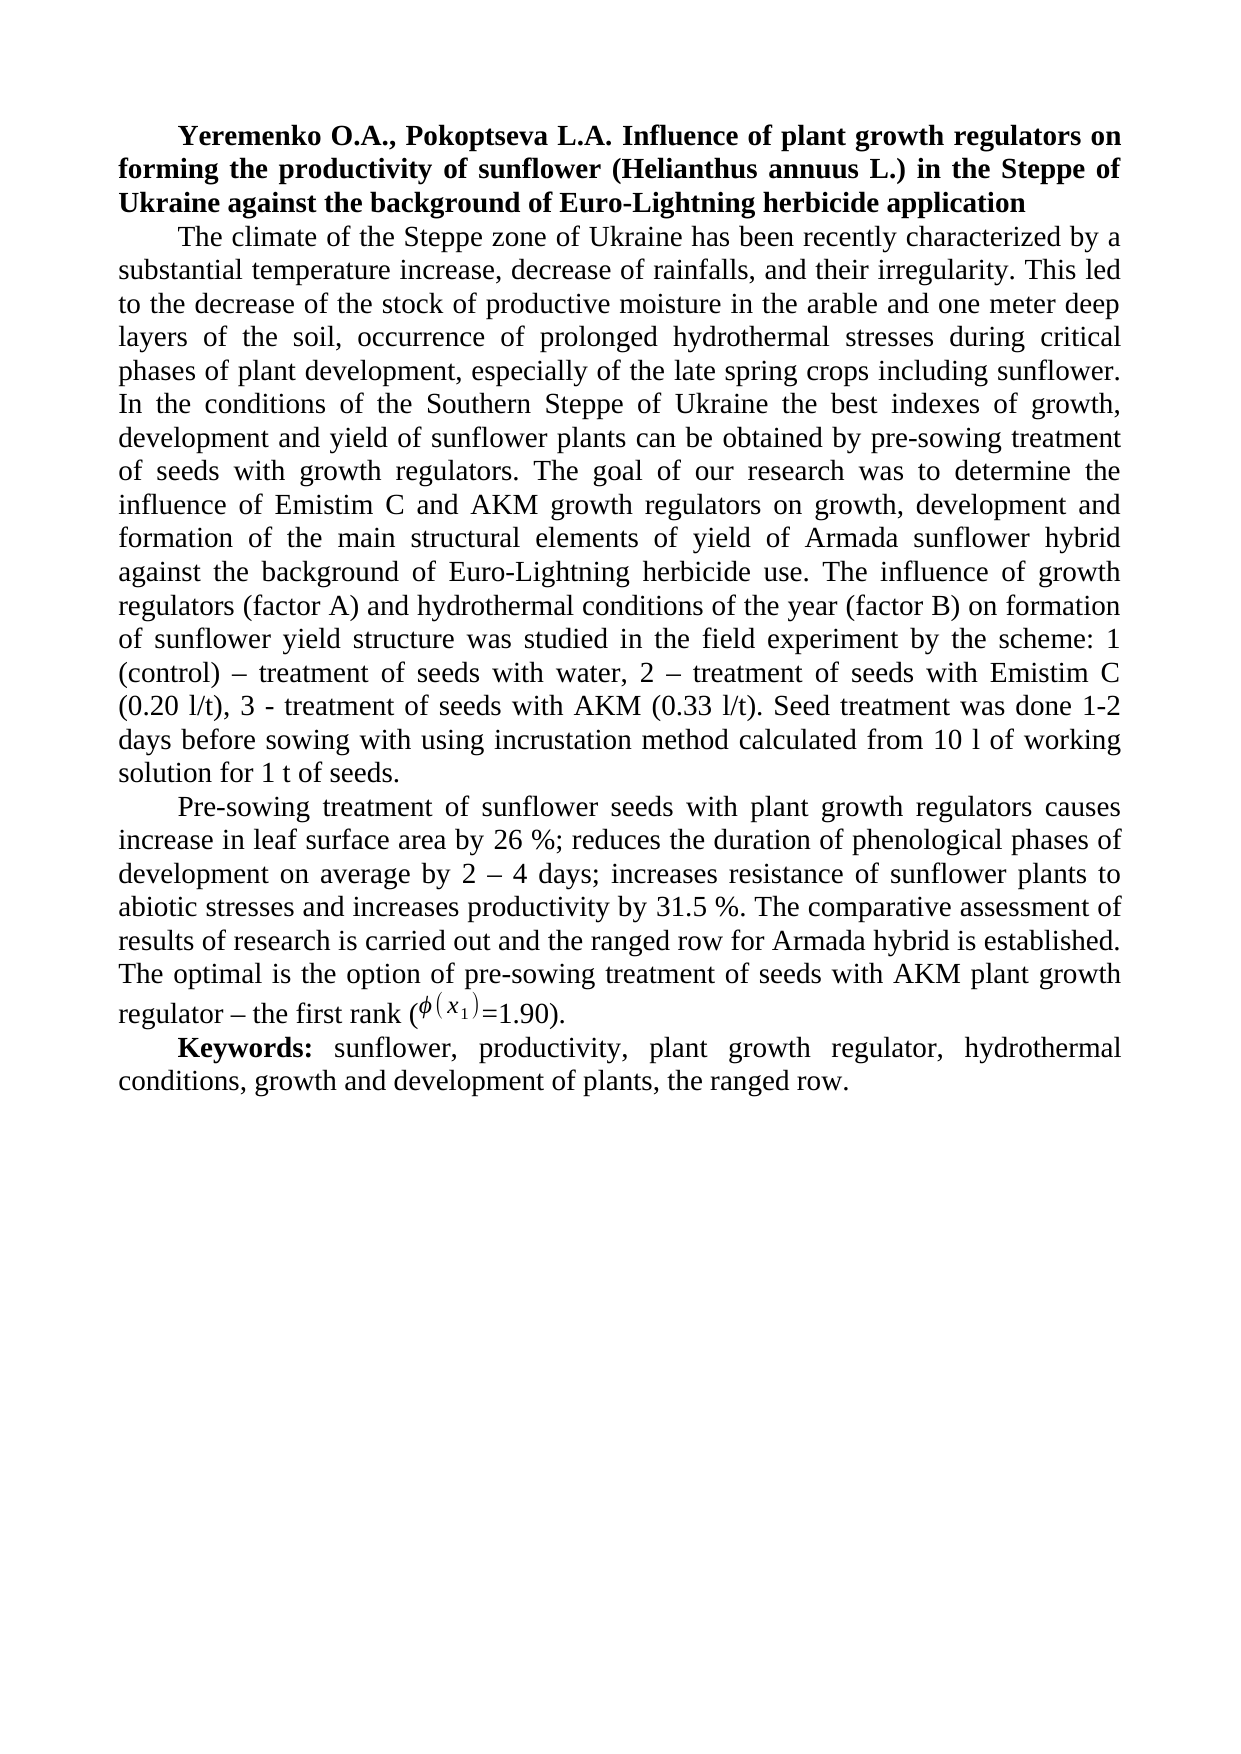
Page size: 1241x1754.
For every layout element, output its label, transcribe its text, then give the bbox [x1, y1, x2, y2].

text The climate of the Steppe zone of Ukraine has been recently characterized by a substantial temperature increase, decrease of rainfalls, and their irregularity. This led to the decrease of the stock of productive moisture in the arable and one meter deep layers of the soil, occurrence of prolonged hydrothermal stresses during critical phases of plant development, especially of the late spring crops including sunflower. In the conditions of the Southern Steppe of Ukraine the best indexes of growth, development and yield of sunflower plants can be obtained by pre-sowing treatment of seeds with growth regulators. The goal of our research was to determine the influence of Emistim C and AKM growth regulators on growth, development and formation of the main structural elements of yield of Armada sunflower hybrid against the background of Euro-Lightning herbicide use. The influence of growth regulators (factor A) and hydrothermal conditions of the year (factor B) on formation of sunflower yield structure was studied in the field experiment by the scheme: 1 (control) – treatment of seeds with water, 2 – treatment of seeds with Emistim C (0.20 l/t), 3 - treatment of seeds with AKM (0.33 l/t). Seed treatment was done 1-2 days before sowing with using incrustation method calculated from of working solution for 1 t of seeds. [118, 219, 1122, 789]
text Yeremenko O.A., Pokoptseva L.A. Influence of plant growth regulators on forming the productivity of sunflower (Helianthus annuus L.) in the Steppe of Ukraine against the background of Euro-Lightning herbicide application [118, 118, 1122, 219]
text Pre-sowing treatment of sunflower seeds with plant growth regulators causes increase in leaf surface area by 26 %; reduces the duration of phenological phases of development on average by 2 – 4 days; increases resistance of sunflower plants to abiotic stresses and increases productivity by 31.5 %. The comparative assessment of results of research is carried out and the ranged row for Armada hybrid is established. The optimal is the option of pre-sowing treatment of seeds with AKM plant growth regulator – the first rank (=1.90). [118, 789, 1122, 1030]
text Keywords: sunflower, productivity, plant growth regulator, hydrothermal conditions, growth and development of plants, the ranged row. [118, 1030, 1122, 1097]
